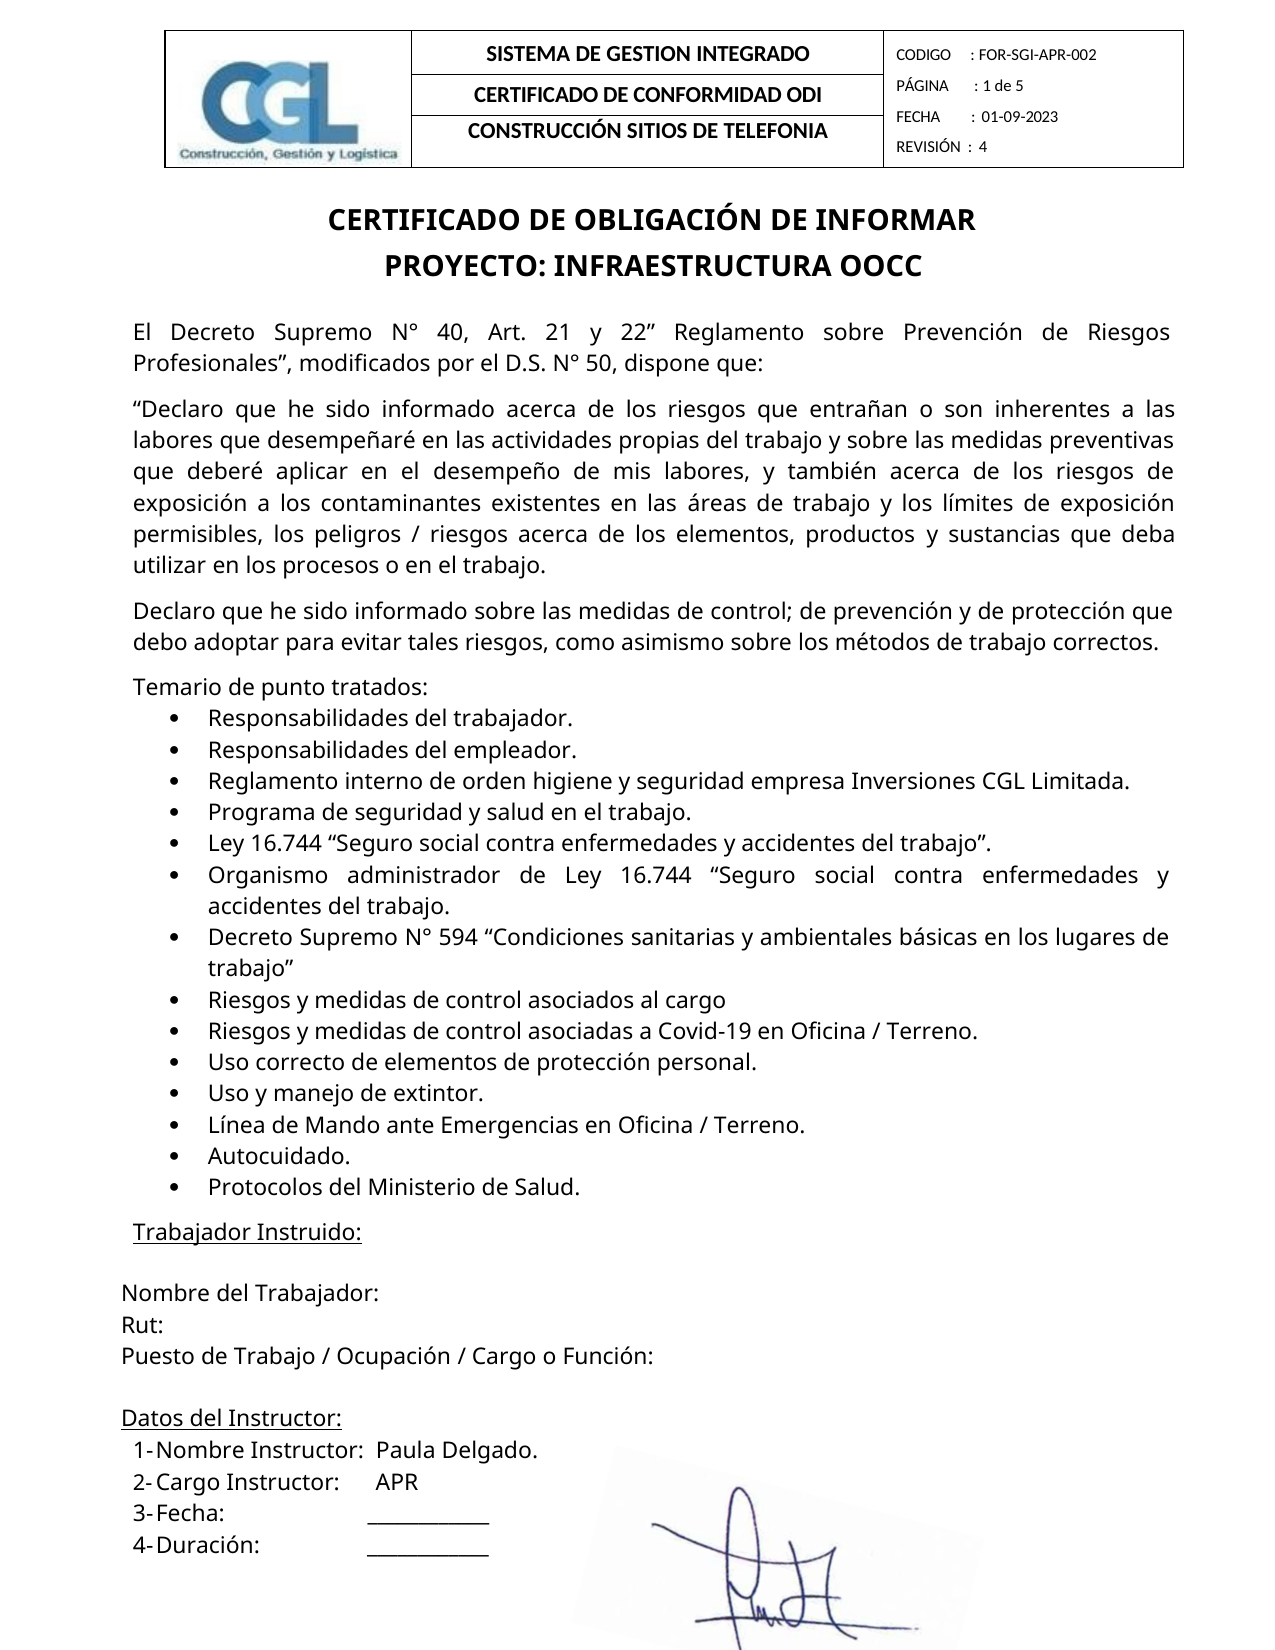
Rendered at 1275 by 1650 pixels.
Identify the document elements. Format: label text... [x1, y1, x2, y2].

list Reglamento interno de orden higiene y seguridad empresa Inversiones CGL Limitada. [170, 765, 1171, 796]
list Organismo administrador de Ley 16.744 “Seguro social contra enfermedades y accidentes del trabajo. [170, 858, 1171, 921]
list Ley 16.744 “Seguro social contra enfermedades y accidentes del trabajo”. [170, 827, 1171, 858]
text Puesto de Trabajo / Ocupación / Cargo o Función: [121, 1340, 1187, 1371]
list Uso y manejo de extintor. [170, 1077, 1171, 1108]
text Rut: [121, 1309, 1187, 1340]
list Cargo Instructor: APR [133, 1466, 1187, 1497]
list Autocuidado. [170, 1140, 1171, 1171]
picture [572, 1560, 979, 1650]
picture [177, 60, 403, 165]
text “Declaro que he sido informado acerca de los riesgos que entrañan o son inherentes a las labores que desempeñaré en las actividades propias del trabajo y sobre las medidas preventivas que deberé aplicar en el desempeño de mis labores, y también acerca de los riesgos de exposición a los contaminantes existentes en las áreas de trabajo y los límites de exposición permisibles, los peligros / riesgos acerca de los elementos, productos y sustancias que deba utilizar en los procesos o en el trabajo. [133, 393, 1176, 580]
list Riesgos y medidas de control asociados al cargo [170, 983, 1171, 1015]
text Temario de punto tratados: [133, 671, 1171, 702]
list Decreto Supremo N° 594 “Condiciones sanitarias y ambientales básicas en los lugares de trabajo” [170, 921, 1171, 983]
text El Decreto Supremo N° 40, Art. 21 y 22” Reglamento sobre Prevención de Riesgos Profesionales”, modificados por el D.S. N° 50, dispone que: [133, 316, 1171, 379]
list Programa de seguridad y salud en el trabajo. [170, 796, 1171, 827]
list Protocolos del Ministerio de Salud. [170, 1171, 1171, 1202]
list Fecha: ____________ [133, 1497, 1187, 1528]
text Trabajador Instruido: [133, 1216, 1171, 1247]
list Duración: ____________ [133, 1528, 1187, 1560]
list Uso correcto de elementos de protección personal. [170, 1046, 1171, 1077]
text Datos del Instructor: [121, 1402, 1187, 1434]
list Responsabilidades del empleador. [170, 733, 1171, 765]
list Riesgos y medidas de control asociadas a Covid-19 en Oficina / Terreno. [170, 1015, 1171, 1046]
text Nombre del Trabajador: [121, 1277, 1187, 1309]
text Declaro que he sido informado sobre las medidas de control; de prevención y de protección que debo adoptar para evitar tales riesgos, como asimismo sobre los métodos de trabajo correctos. [133, 595, 1174, 657]
list Responsabilidades del trabajador. [170, 702, 1171, 733]
list Línea de Mando ante Emergencias en Oficina / Terreno. [170, 1108, 1171, 1140]
list Nombre Instructor: Paula Delgado. [133, 1434, 1187, 1465]
text CERTIFICADO DE OBLIGACIÓN DE INFORMAR [133, 199, 1171, 239]
text PROYECTO: INFRAESTRUCTURA OOCC [346, 245, 961, 285]
